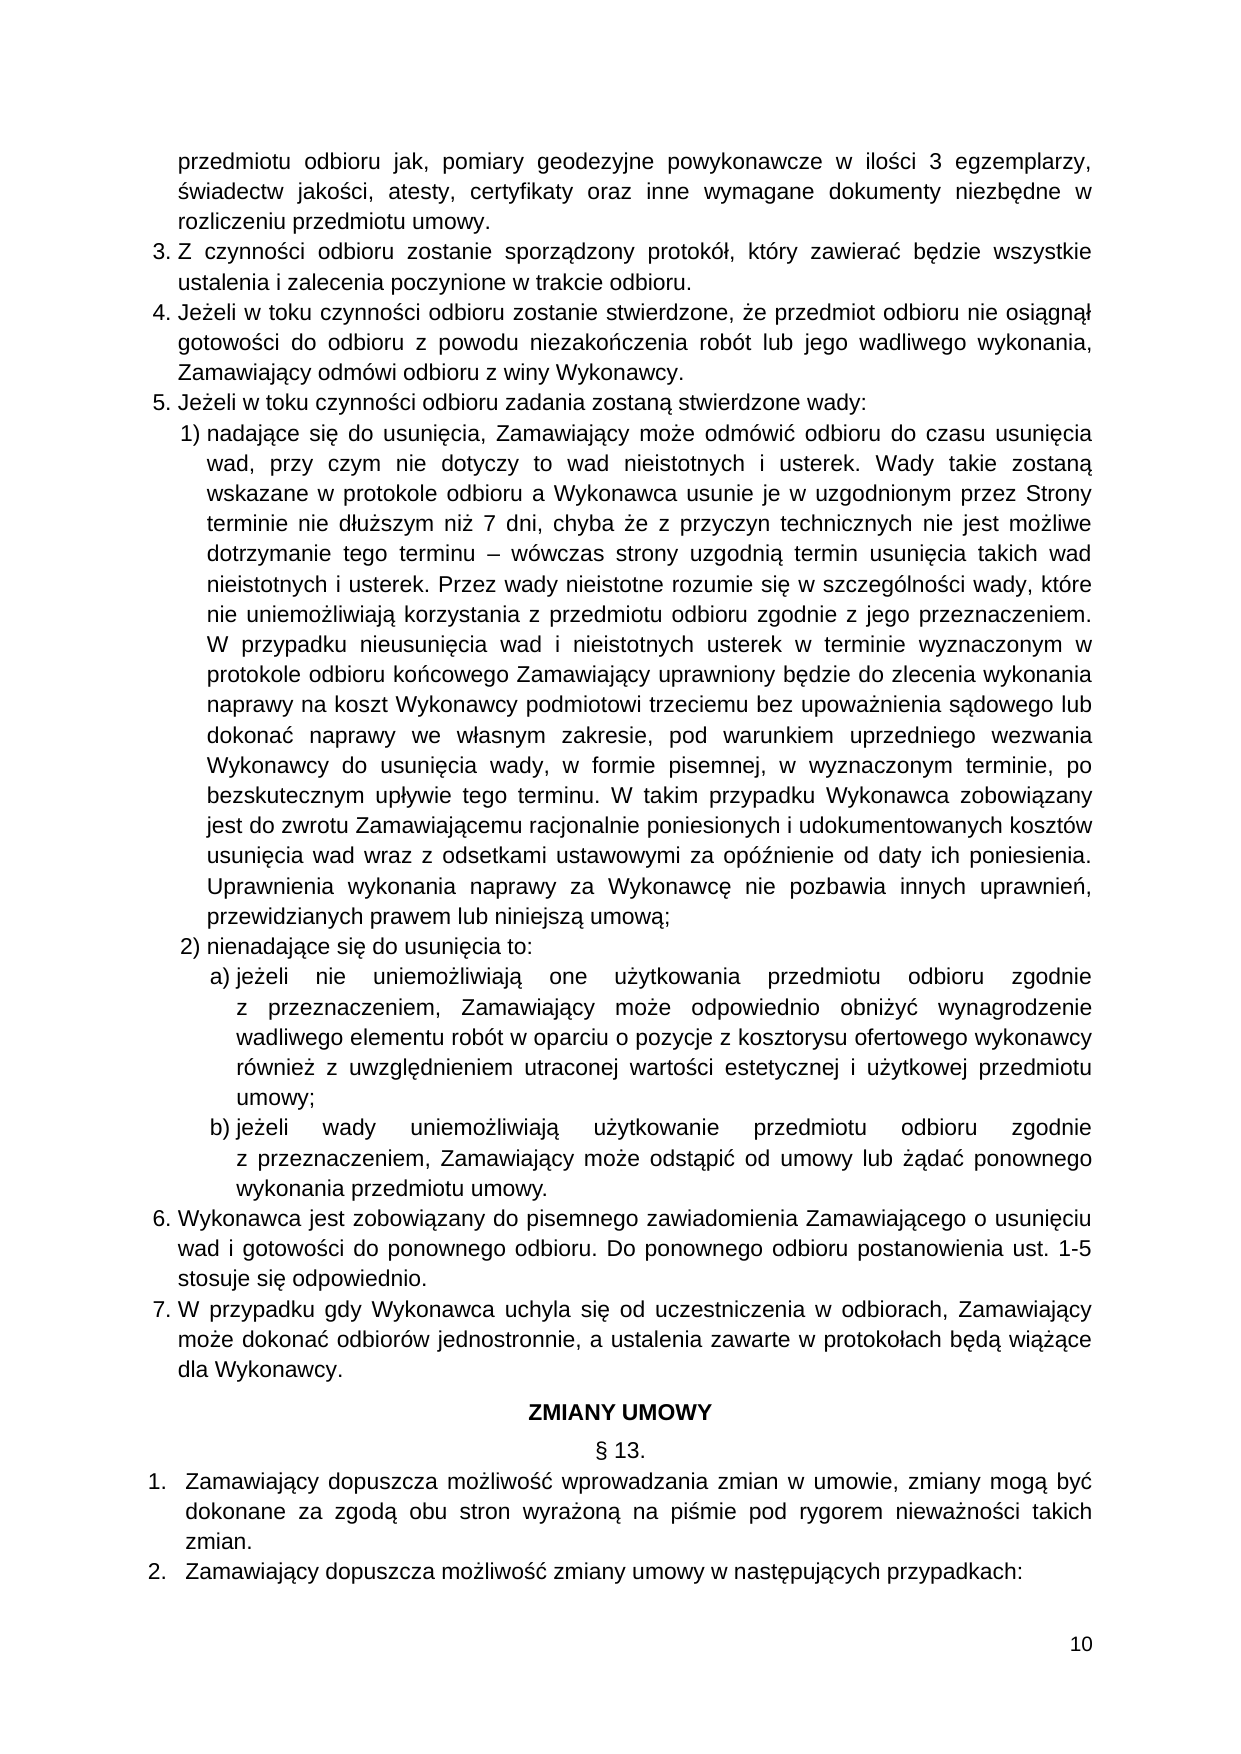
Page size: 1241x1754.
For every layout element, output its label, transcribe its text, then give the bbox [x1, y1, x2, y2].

list Jeżeli w toku czynności odbioru zadania zostaną stwierdzone wady: [178, 389, 1093, 416]
list Jeżeli w toku czynności odbioru zostanie stwierdzone, że przedmiot odbioru nie osiągnął gotowości do odbioru z powodu niezakończenia robót lub jego wadliwego wykonania, Zamawiający odmówi odbioru z winy Wykonawcy. [178, 299, 1093, 385]
list Zamawiający dopuszcza możliwość zmiany umowy w następujących przypadkach: [148, 1558, 1093, 1585]
list jeżeli wady uniemożliwiają użytkowanie przedmiotu odbioru zgodnie z przeznaczeniem, Zamawiający może odstąpić od umowy lub żądać ponownego wykonania przedmiotu umowy. [236, 1114, 1093, 1201]
text § 13. [148, 1437, 1093, 1464]
list Zamawiający dopuszcza możliwość wprowadzania zmian w umowie, zmiany mogą być dokonane za zgodą obu stron wyrażoną na piśmie pod rygorem nieważności takich zmian. [148, 1468, 1093, 1554]
list W przypadku gdy Wykonawca uchyla się od uczestniczenia w odbiorach, Zamawiający może dokonać odbiorów jednostronnie, a ustalenia zawarte w protokołach będą wiążące dla Wykonawcy. [178, 1296, 1093, 1382]
list nienadające się do usunięcia to: [207, 933, 1093, 959]
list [178, 148, 1093, 234]
list Z czynności odbioru zostanie sporządzony protokół, który zawierać będzie wszystkie ustalenia i zalecenia poczynione w trakcie odbioru. [178, 238, 1093, 295]
list Wykonawca jest zobowiązany do pisemnego zawiadomienia Zamawiającego o usunięciu wad i gotowości do ponownego odbioru. Do ponownego odbioru postanowienia ust. 1-5 stosuje się odpowiednio. [178, 1205, 1093, 1292]
list nadające się do usunięcia, Zamawiający może odmówić odbioru do czasu usunięcia wad, przy czym nie dotyczy to wad nieistotnych i usterek. Wady takie zostaną wskazane w protokole odbioru a Wykonawca usunie je w uzgodnionym przez Strony terminie nie dłuższym niż 7 dni, chyba że z przyczyn technicznych nie jest możliwe dotrzymanie tego terminu – wówczas strony uzgodnią termin usunięcia takich wad nieistotnych i usterek. Przez wady nieistotne rozumie się w szczególności wady, które nie uniemożliwiają korzystania z przedmiotu odbioru zgodnie z jego przeznaczeniem. W przypadku nieusunięcia wad i nieistotnych usterek w terminie wyznaczonym w protokole odbioru końcowego Zamawiający uprawniony będzie do zlecenia wykonania naprawy na koszt Wykonawcy podmiotowi trzeciemu bez upoważnienia sądowego lub dokonać naprawy we własnym zakresie, pod warunkiem uprzedniego wezwania Wykonawcy do usunięcia wady, w formie pisemnej, w wyznaczonym terminie, po bezskutecznym upływie tego terminu. W takim przypadku Wykonawca zobowiązany jest do zwrotu Zamawiającemu racjonalnie poniesionych i udokumentowanych kosztów usunięcia wad wraz z odsetkami ustawowymi za opóźnienie od daty ich poniesienia. Uprawnienia wykonania naprawy za Wykonawcę nie pozbawia innych uprawnień, przewidzianych prawem lub niniejszą umową; [207, 419, 1093, 929]
list jeżeli nie uniemożliwiają one użytkowania przedmiotu odbioru zgodnie z przeznaczeniem, Zamawiający może odpowiednio obniżyć wynagrodzenie wadliwego elementu robót w oparciu o pozycje z kosztorysu ofertowego wykonawcy również z uwzględnieniem utraconej wartości estetycznej i użytkowej przedmiotu umowy; [236, 963, 1093, 1110]
title ZMIANY UMOWY [148, 1399, 1093, 1425]
